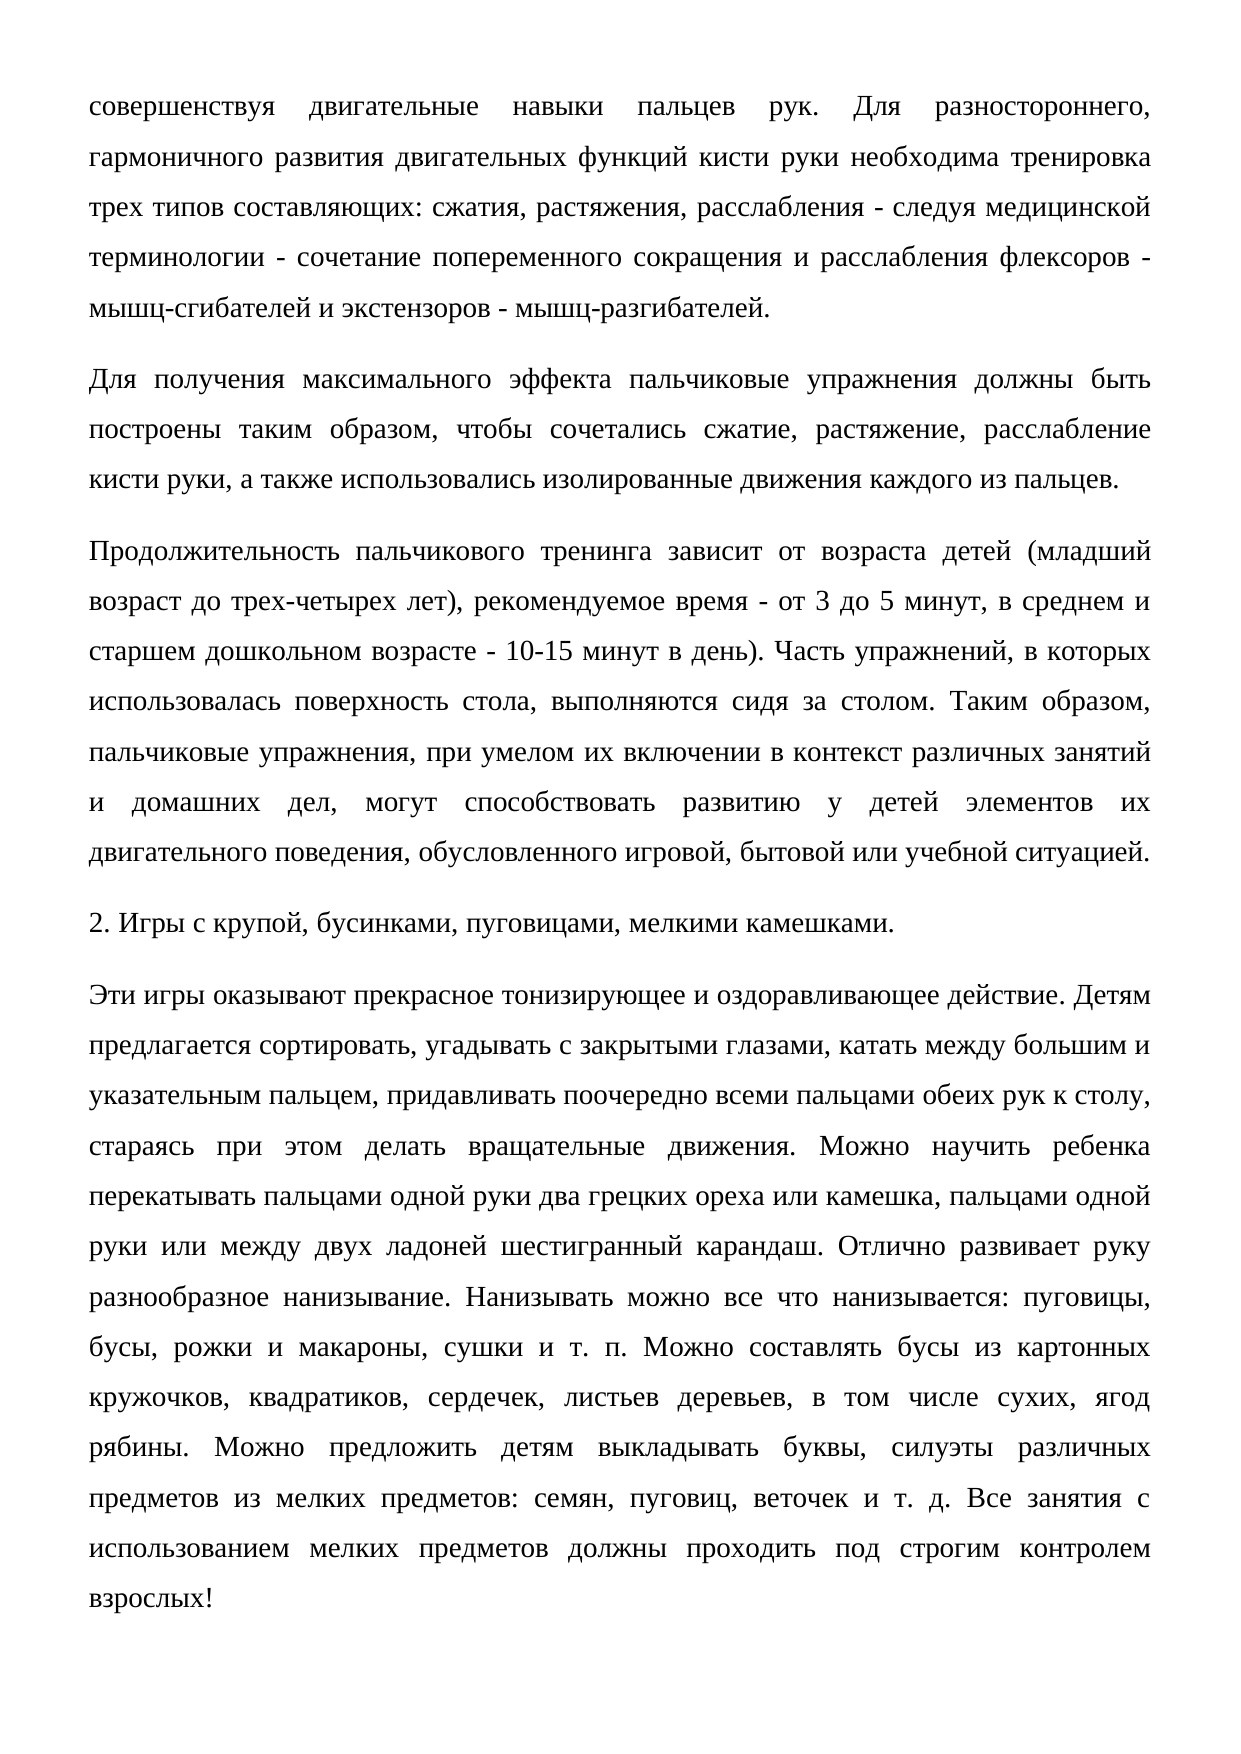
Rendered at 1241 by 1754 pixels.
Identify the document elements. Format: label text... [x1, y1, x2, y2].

text Для получения максимального эффекта пальчиковые упражнения должны быть построены таким образом, чтобы сочетались сжатие, растяжение, расслабление кисти руки, а также использовались изолированные движения каждого из пальцев. [89, 361, 1152, 495]
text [89, 89, 1152, 323]
text 2. Игры с крупой, бусинками, пуговицами, мелкими камешками. [89, 906, 1152, 939]
text Продолжительность пальчикового тренинга зависит от возраста детей (младший возраст до трех-четырех лет), рекомендуемое время - от 3 до 5 минут, в среднем и старшем дошкольном возрасте - 10-15 минут в день). Часть упражнений, в которых использовалась поверхность стола, выполняются сидя за столом. Таким образом, пальчиковые упражнения, при умелом их включении в контекст различных занятий и домашних дел, могут способствовать развитию у детей элементов их двигательного поведения, обусловленного игровой, бытовой или учебной ситуацией. [89, 533, 1152, 868]
text Эти игры оказывают прекрасное тонизирующее и оздоравливающее действие. Детям предлагается сортировать, угадывать с закрытыми глазами, катать между большим и указательным пальцем, придавливать поочередно всеми пальцами обеих рук к столу, стараясь при этом делать вращательные движения. Можно научить ребенка перекатывать пальцами одной руки два грецких ореха или камешка, пальцами одной руки или между двух ладоней шестигранный карандаш. Отлично развивает руку разнообразное нанизывание. Нанизывать можно все что нанизывается: пуговицы, бусы, рожки и макароны, сушки и т. п. Можно составлять бусы из картонных кружочков, квадратиков, сердечек, листьев деревьев, в том числе сухих, ягод рябины. Можно предложить детям выкладывать буквы, силуэты различных предметов из мелких предметов: семян, пуговиц, веточек и т. д. Все занятия с использованием мелких предметов должны проходить под строгим контролем взрослых! [89, 977, 1152, 1614]
